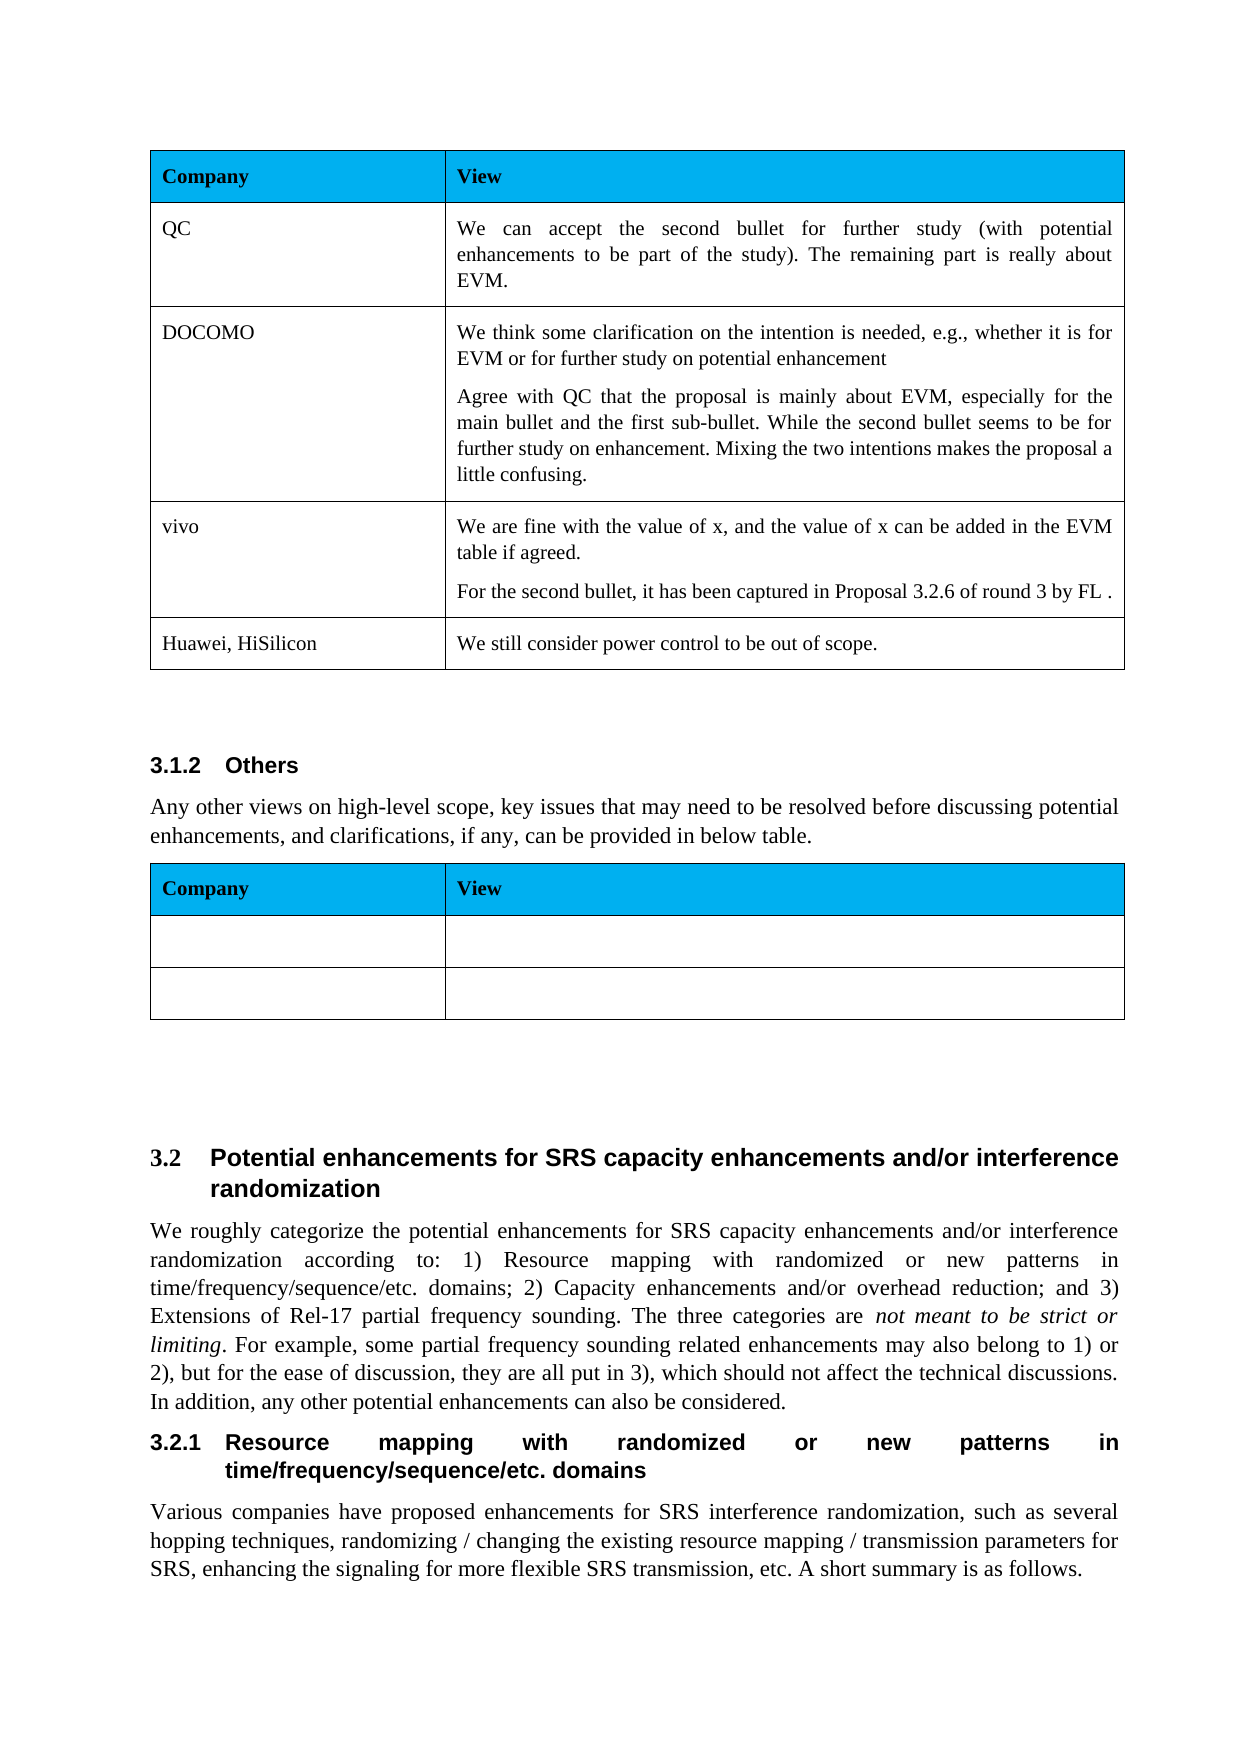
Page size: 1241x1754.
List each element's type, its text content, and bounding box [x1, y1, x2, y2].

table_cell DOCOMO [151, 307, 445, 501]
table_header Company [151, 864, 445, 915]
text Various companies have proposed enhancements for SRS interference randomization, such as several hopping techniques, randomizing / changing the existing resource mapping / transmission parameters for SRS, enhancing the signaling for more flexible SRS transmission, etc. A short summary is as follows. [150, 1498, 1120, 1581]
table_cell [151, 916, 445, 967]
table_cell [446, 968, 1124, 1019]
table_cell [151, 968, 445, 1019]
text We roughly categorize the potential enhancements for SRS capacity enhancements and/or interference randomization according to: 1) Resource mapping with randomized or new patterns in time/frequency/sequence/etc. domains; 2) Capacity enhancements and/or overhead reduction; and 3) Extensions of Rel-17 partial frequency sounding. The three categories are not meant to be strict or limiting. For example, some partial frequency sounding related enhancements may also belong to 1) or 2), but for the ease of discussion, they are all put in 3), which should not affect the technical discussions. In addition, any other potential enhancements can also be considered. [150, 1217, 1120, 1414]
table_cell We still consider power control to be out of scope. [446, 618, 1124, 669]
table_cell We are fine with the value of x, and the value of x can be added in the EVM table if agreed. For the second bullet, it has been captured in Proposal 3.2.6 of round 3 by FL . [446, 502, 1124, 617]
text Any other views on high-level scope, key issues that may need to be resolved before discussing potential enhancements, and clarifications, if any, can be provided in below table. [150, 793, 1120, 848]
table_cell We can accept the second bullet for further study (with potential enhancements to be part of the study). The remaining part is really about EVM. [446, 203, 1124, 306]
table_cell We think some clarification on the intention is needed, e.g., whether it is for EVM or for further study on potential enhancement Agree with QC that the proposal is mainly about EVM, especially for the main bullet and the first sub-bullet. While the second bullet seems to be for further study on enhancement. Mixing the two intentions makes the proposal a little confusing. [446, 307, 1124, 501]
table_cell [446, 916, 1124, 967]
table_header Company [151, 151, 445, 202]
table_cell Huawei, HiSilicon [151, 618, 445, 669]
subtitle Resource mapping with randomized or new patterns in time/frequency/sequence/etc. domains [150, 1429, 1120, 1484]
subtitle Others [150, 752, 1120, 779]
table_cell vivo [151, 502, 445, 617]
table_cell QC [151, 203, 445, 306]
subtitle Potential enhancements for SRS capacity enhancements and/or interference randomization [150, 1143, 1120, 1202]
table_header View [446, 864, 1124, 915]
table_header View [446, 151, 1124, 202]
